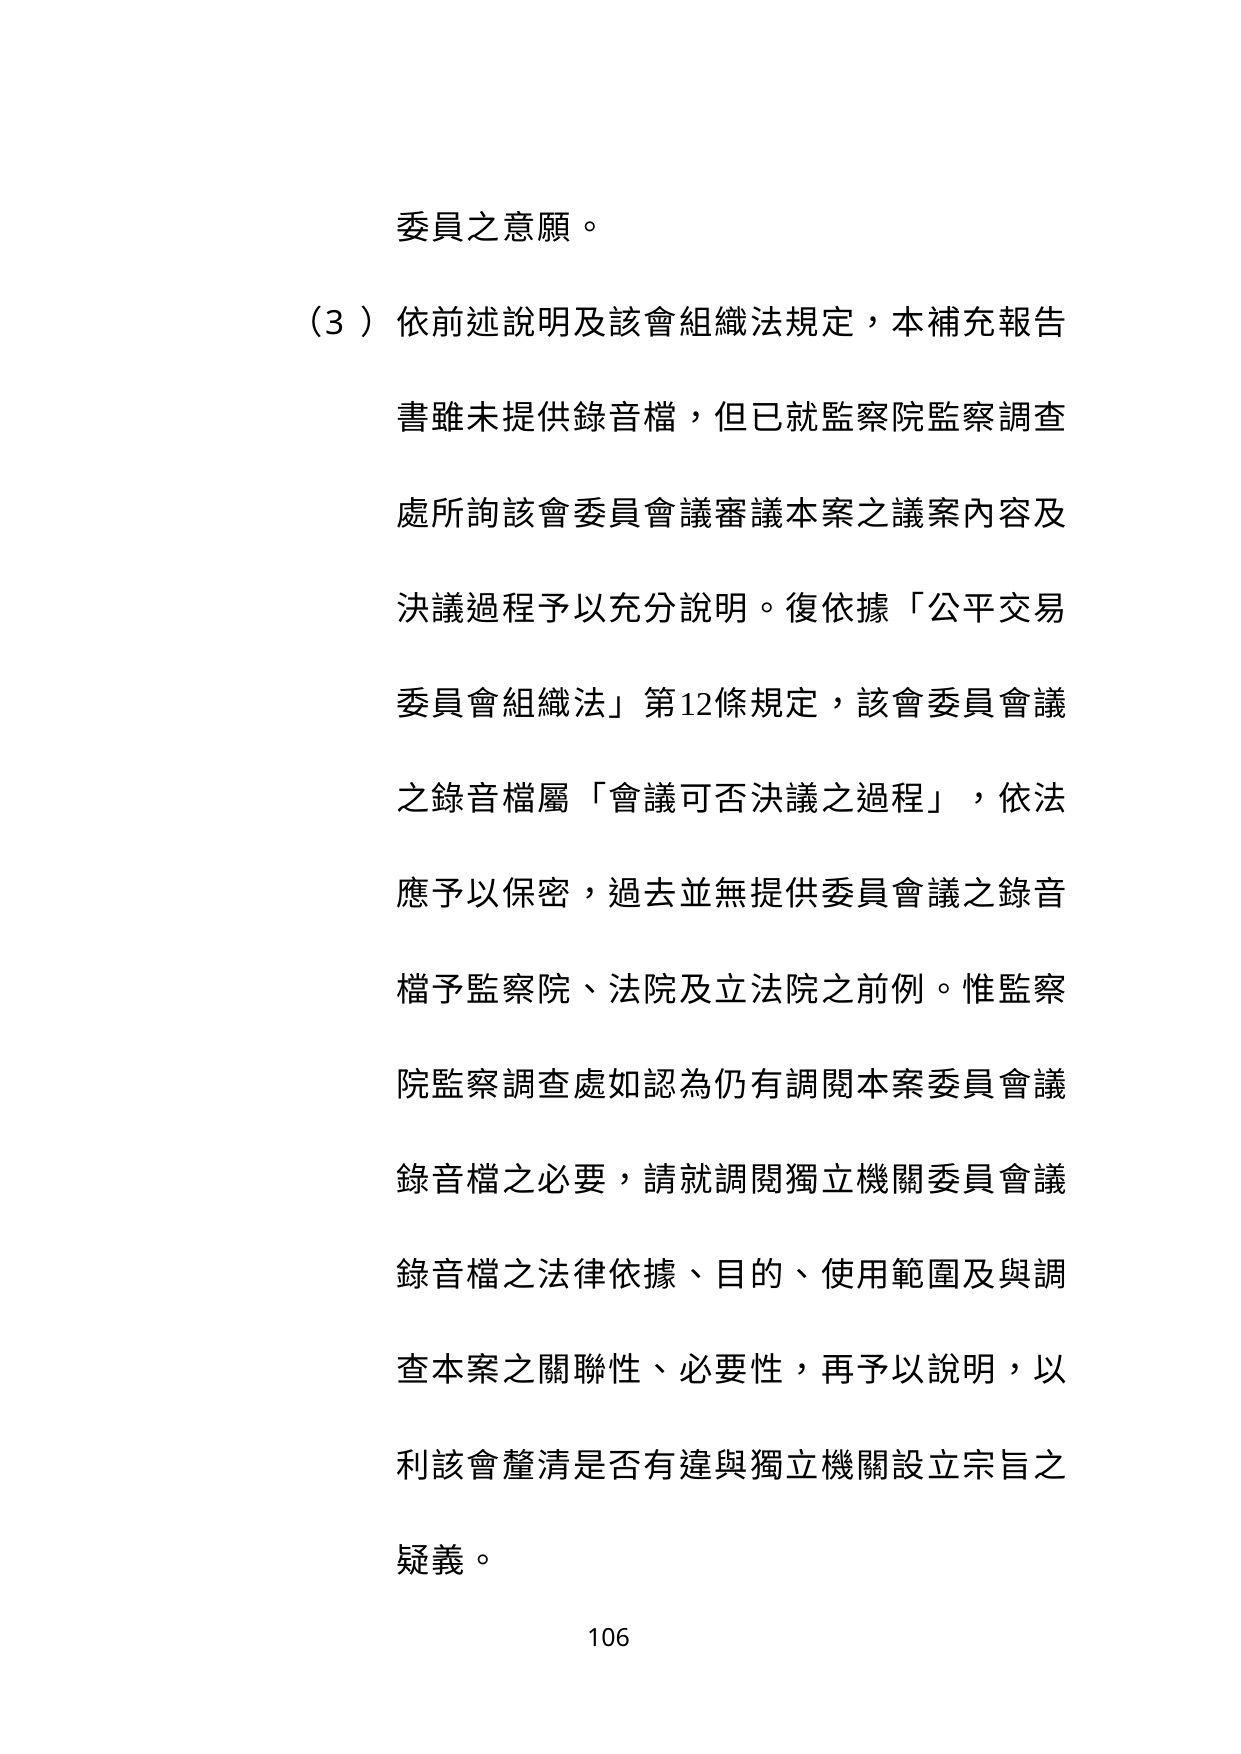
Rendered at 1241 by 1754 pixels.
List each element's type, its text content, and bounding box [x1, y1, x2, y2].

subtitle 依前述說明及該會組織法規定，本補充報告書雖未提供錄音檔，但已就監察院監察調查處所詢該會委員會議審議本案之議案內容及決議過程予以充分說明。復依據「公平交易委員會組織法」第12條規定，該會委員會議之錄音檔屬「會議可否決議之過程」，依法應予以保密，過去並無提供委員會議之錄音檔予監察院、法院及立法院之前例。惟監察院監察調查處如認為仍有調閱本案委員會議錄音檔之必要，請就調閱獨立機關委員會議錄音檔之法律依據、目的、使用範圍及與調查本案之關聯性、必要性，再予以說明，以利該會釐清是否有違與獨立機關設立宗旨之疑義。 [272, 272, 1069, 1605]
